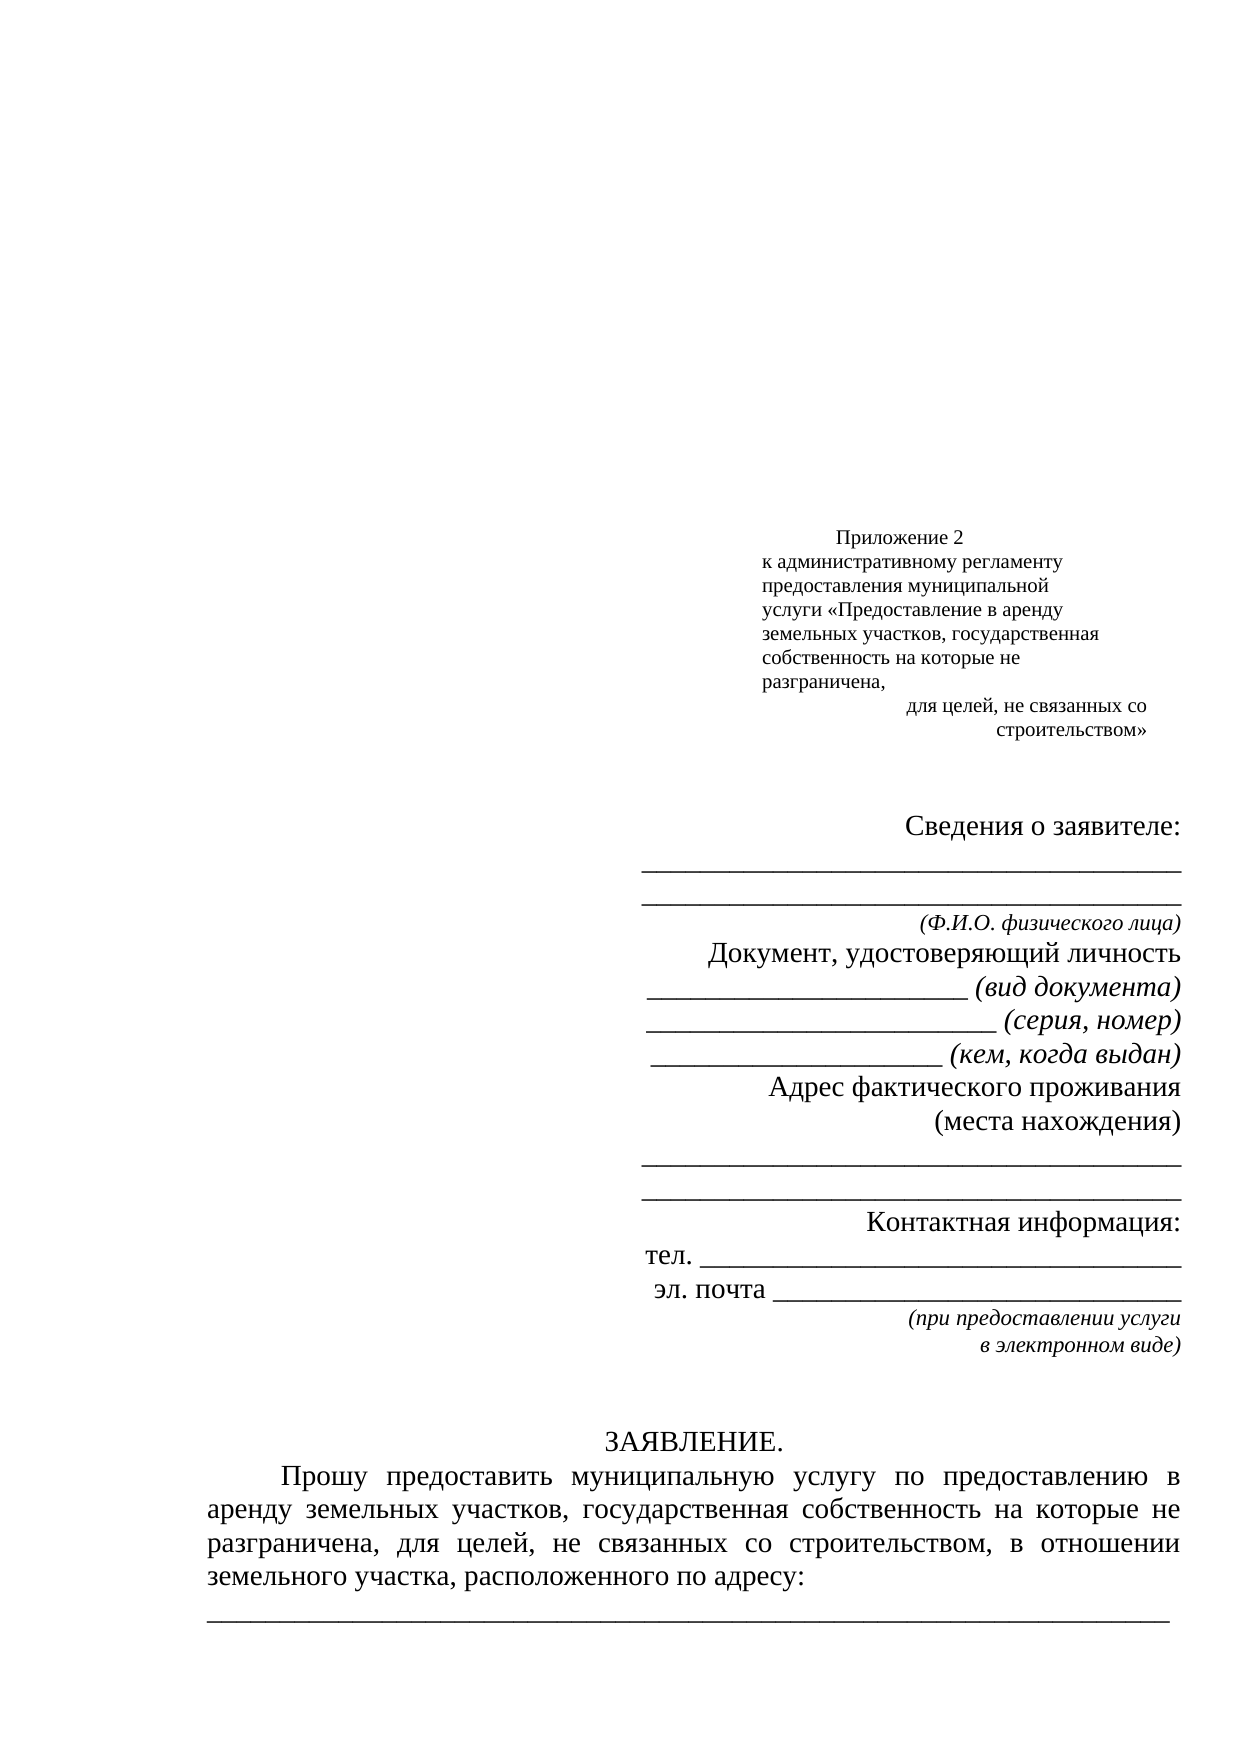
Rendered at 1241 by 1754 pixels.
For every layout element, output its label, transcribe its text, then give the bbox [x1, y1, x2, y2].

text тел. _________________________________ [207, 1237, 1181, 1271]
text Сведения о заявителе: [207, 808, 1181, 842]
text _____________________________________ [207, 1137, 1181, 1170]
text (места нахождения) [207, 1103, 1181, 1137]
text (Ф.И.О. физического лица) [207, 909, 1181, 935]
text ЗАЯВЛЕНИЕ. [207, 1424, 1181, 1458]
text _____________________________________ [207, 1170, 1181, 1204]
text в электронном виде) [207, 1331, 1181, 1357]
text ____________________ (кем, когда выдан) [207, 1036, 1181, 1069]
text (при предоставлении услуги [207, 1304, 1181, 1331]
text Адрес фактического проживания [207, 1069, 1181, 1103]
text __________________________________________________________________ [207, 1592, 1181, 1625]
text эл. почта ____________________________ [207, 1271, 1181, 1304]
text _____________________________________ [207, 875, 1181, 909]
table_header Приложение 2 к административному регламенту предоставления муниципальной услуги «Предоставление в аренду земельных участков, государственная собственность на которые не разграничена, для целей, не связанных со строительством» [751, 525, 1158, 741]
text Прошу предоставить муниципальную услугу по предоставлению в аренду земельных участков, государственная собственность на которые не разграничена, для целей, не связанных со строительством, в отношении земельного участка, расположенного по адресу: [207, 1458, 1181, 1592]
text _____________________________________ [207, 842, 1181, 875]
text Контактная информация: [207, 1204, 1181, 1237]
text ________________________ (серия, номер) [207, 1002, 1181, 1036]
text Документ, удостоверяющий личность [207, 935, 1181, 969]
text ______________________ (вид документа) [207, 969, 1181, 1002]
